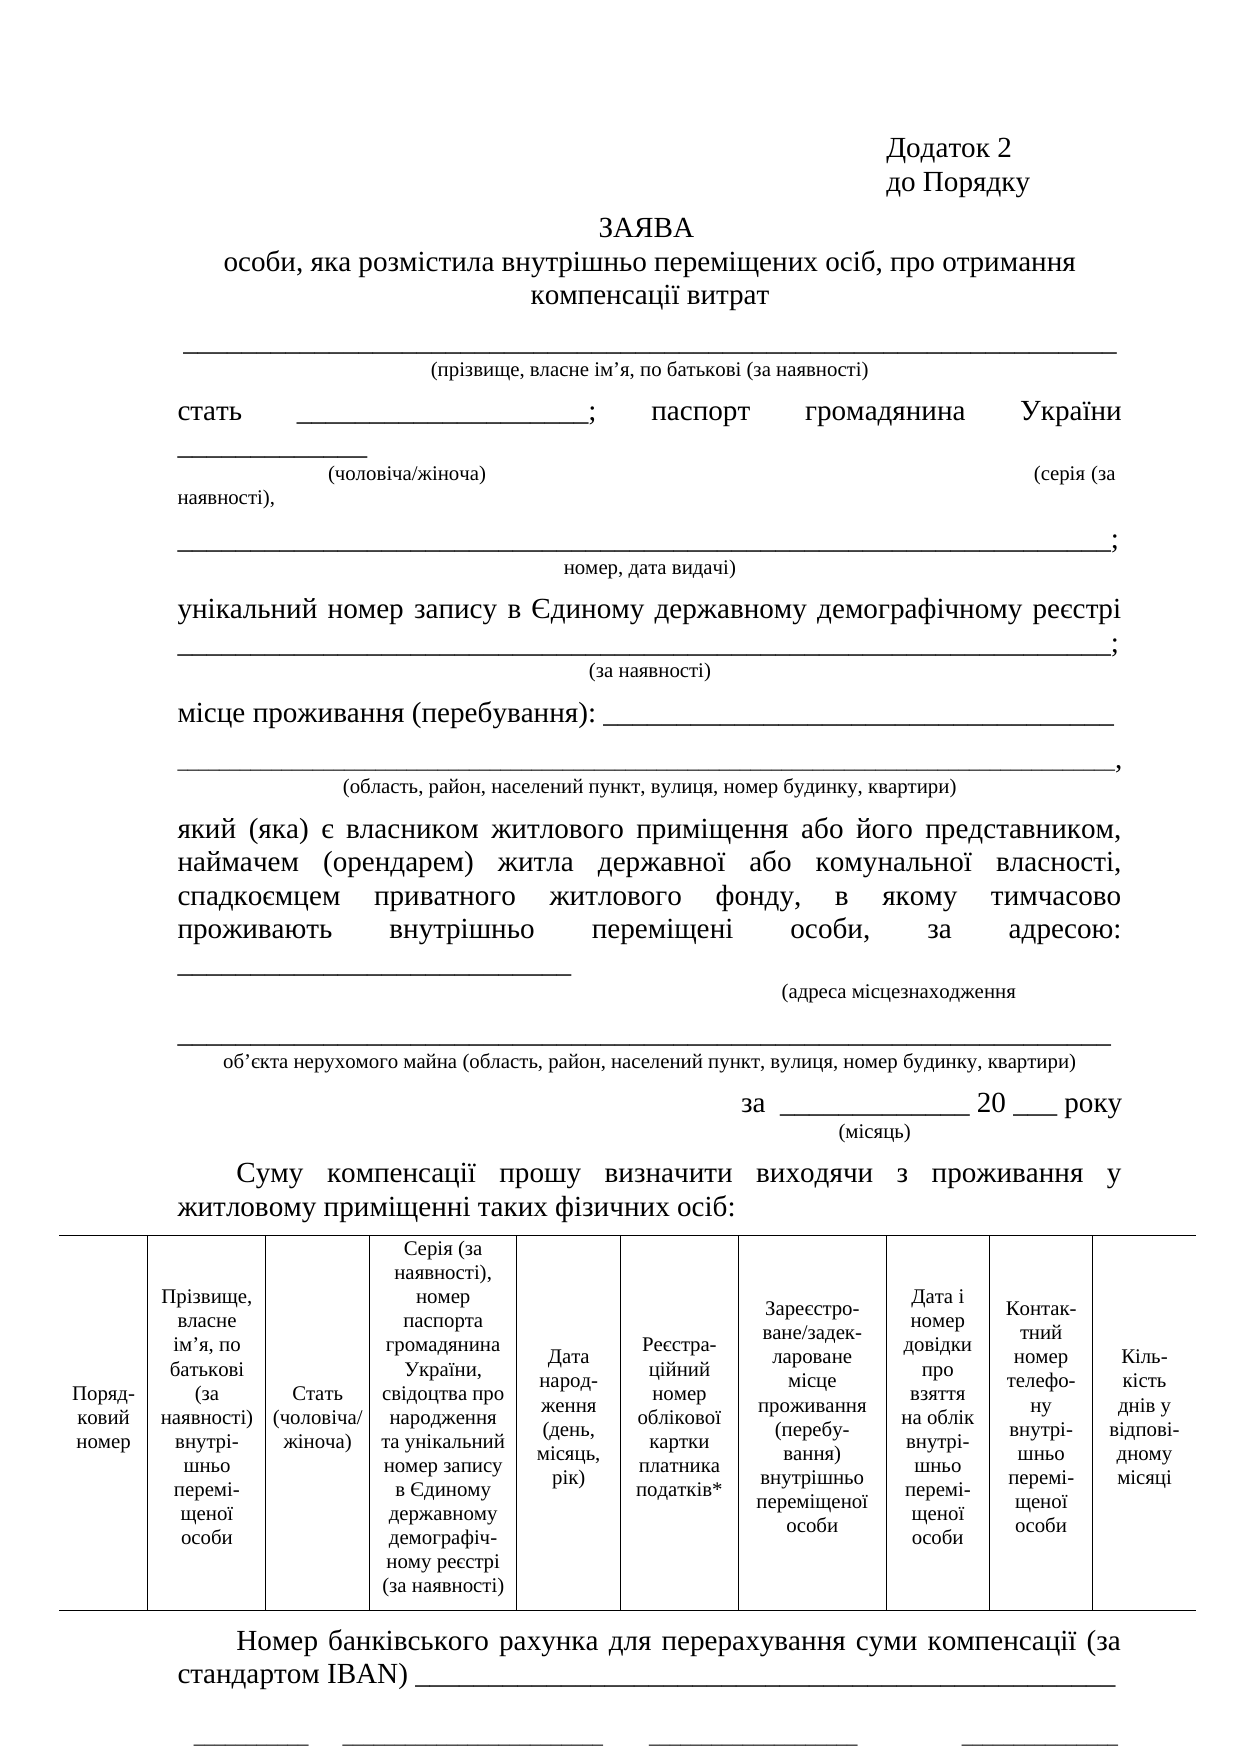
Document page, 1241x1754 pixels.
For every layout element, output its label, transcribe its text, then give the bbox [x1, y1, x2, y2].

text (область, район, населений пункт, вулиця, номер будинку, квартири) [177, 774, 1122, 798]
text __________________________________________________________________________________________, [177, 741, 1122, 774]
text Номер банківського рахунка для перерахування суми компенсації (за стандартом IBAN) ________________________________________________ [177, 1623, 1122, 1690]
text унікальний номер запису в Єдиному державному демографічному реєстрі ________________________________________________________________; [177, 591, 1122, 658]
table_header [886, 1724, 1193, 1754]
text ЗАЯВА особи, яка розмістила внутрішньо переміщених осіб, про отримання компенсації витрат [177, 210, 1122, 311]
text стать ____________________; паспорт громадянина України _____________ [177, 393, 1122, 461]
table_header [620, 1724, 886, 1754]
text (місяць) [812, 1119, 1122, 1143]
text ________________________________________________________________ (прізвище, власне імʼя, по батькові (за наявності) [177, 323, 1122, 381]
table_header Контак-тний номер телефо-ну внутрі-шньо перемі-щеної особи [990, 1236, 1092, 1609]
table_header Реєстра-ційний номер облікової картки платника податків* [621, 1236, 738, 1609]
table_header Дата і номер довідки про взяття на облік внутрі-шньо перемі-щеної особи [887, 1236, 989, 1609]
text (чоловіча/жіноча) (серія (за наявності), [177, 461, 1122, 509]
text об’єкта нерухомого майна (область, район, населений пункт, вулиця, номер будинку, квартири) [177, 1049, 1122, 1073]
table_header Прізвище, власне ім’я, по батькові (за наявності) внутрі-шньо перемі-щеної особи [148, 1236, 265, 1609]
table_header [177, 1724, 325, 1754]
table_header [325, 1724, 620, 1754]
text який (яка) є власником житлового приміщення або його представником, наймачем (орендарем) житла державної або комунальної власності, спадкоємцем приватного житлового фонду, в якому тимчасово проживають внутрішньо переміщені особи, за адресою: ___________________________ [177, 811, 1122, 979]
table_header Стать (чоловіча/ жіноча) [266, 1236, 369, 1609]
text Додаток 2 до Порядку [886, 131, 1122, 198]
text за _____________ 20 ___ року [177, 1085, 1122, 1119]
table_header Зареєстро-ване/задек-лароване місце проживання (перебу-вання) внутрішньо переміщеної особи [739, 1236, 886, 1609]
text ________________________________________________________________; [177, 521, 1122, 555]
table_header Поряд-ковий номер [59, 1236, 147, 1609]
text Суму компенсації прошу визначити виходячи з проживання у житловому приміщенні таких фізичних осіб: [177, 1156, 1122, 1223]
table_header Дата народ-ження (день, місяць, рік) [517, 1236, 620, 1609]
text місце проживання (перебування): ___________________________________ [177, 695, 1122, 728]
text ________________________________________________________________ [177, 1015, 1122, 1049]
table_header Кіль-кість днів у відпові-дному місяці [1093, 1236, 1196, 1609]
text (за наявності) [177, 658, 1122, 682]
text номер, дата видачі) [177, 555, 1122, 579]
text (адреса місцезнаходження [177, 979, 1122, 1003]
table_header Серія (за наявності), номер паспорта громадянина України, свідоцтва про народження та унікальний номер запису в Єдиному державному демографіч-ному реєстрі (за наявності) [370, 1236, 516, 1609]
